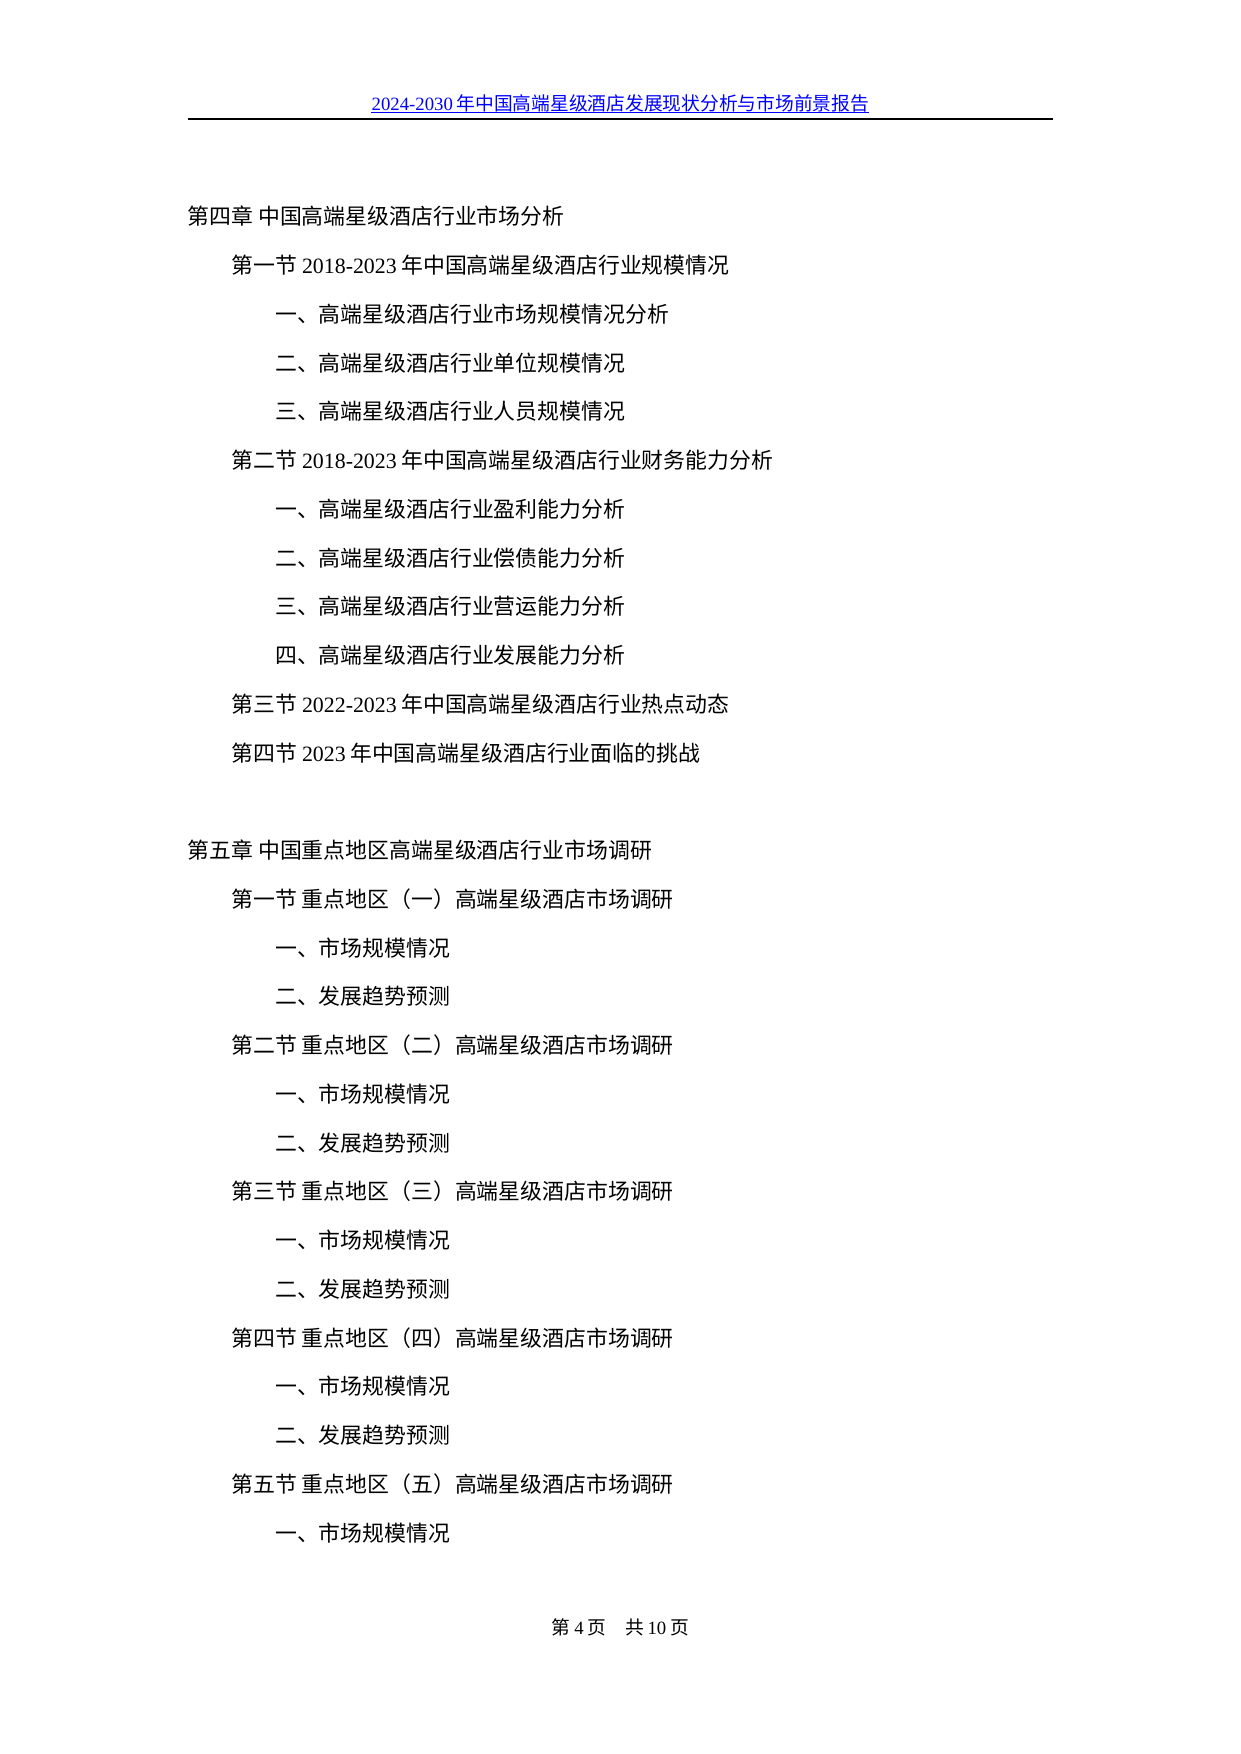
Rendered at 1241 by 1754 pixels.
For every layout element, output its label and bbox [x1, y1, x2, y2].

text [187, 150, 1053, 1548]
